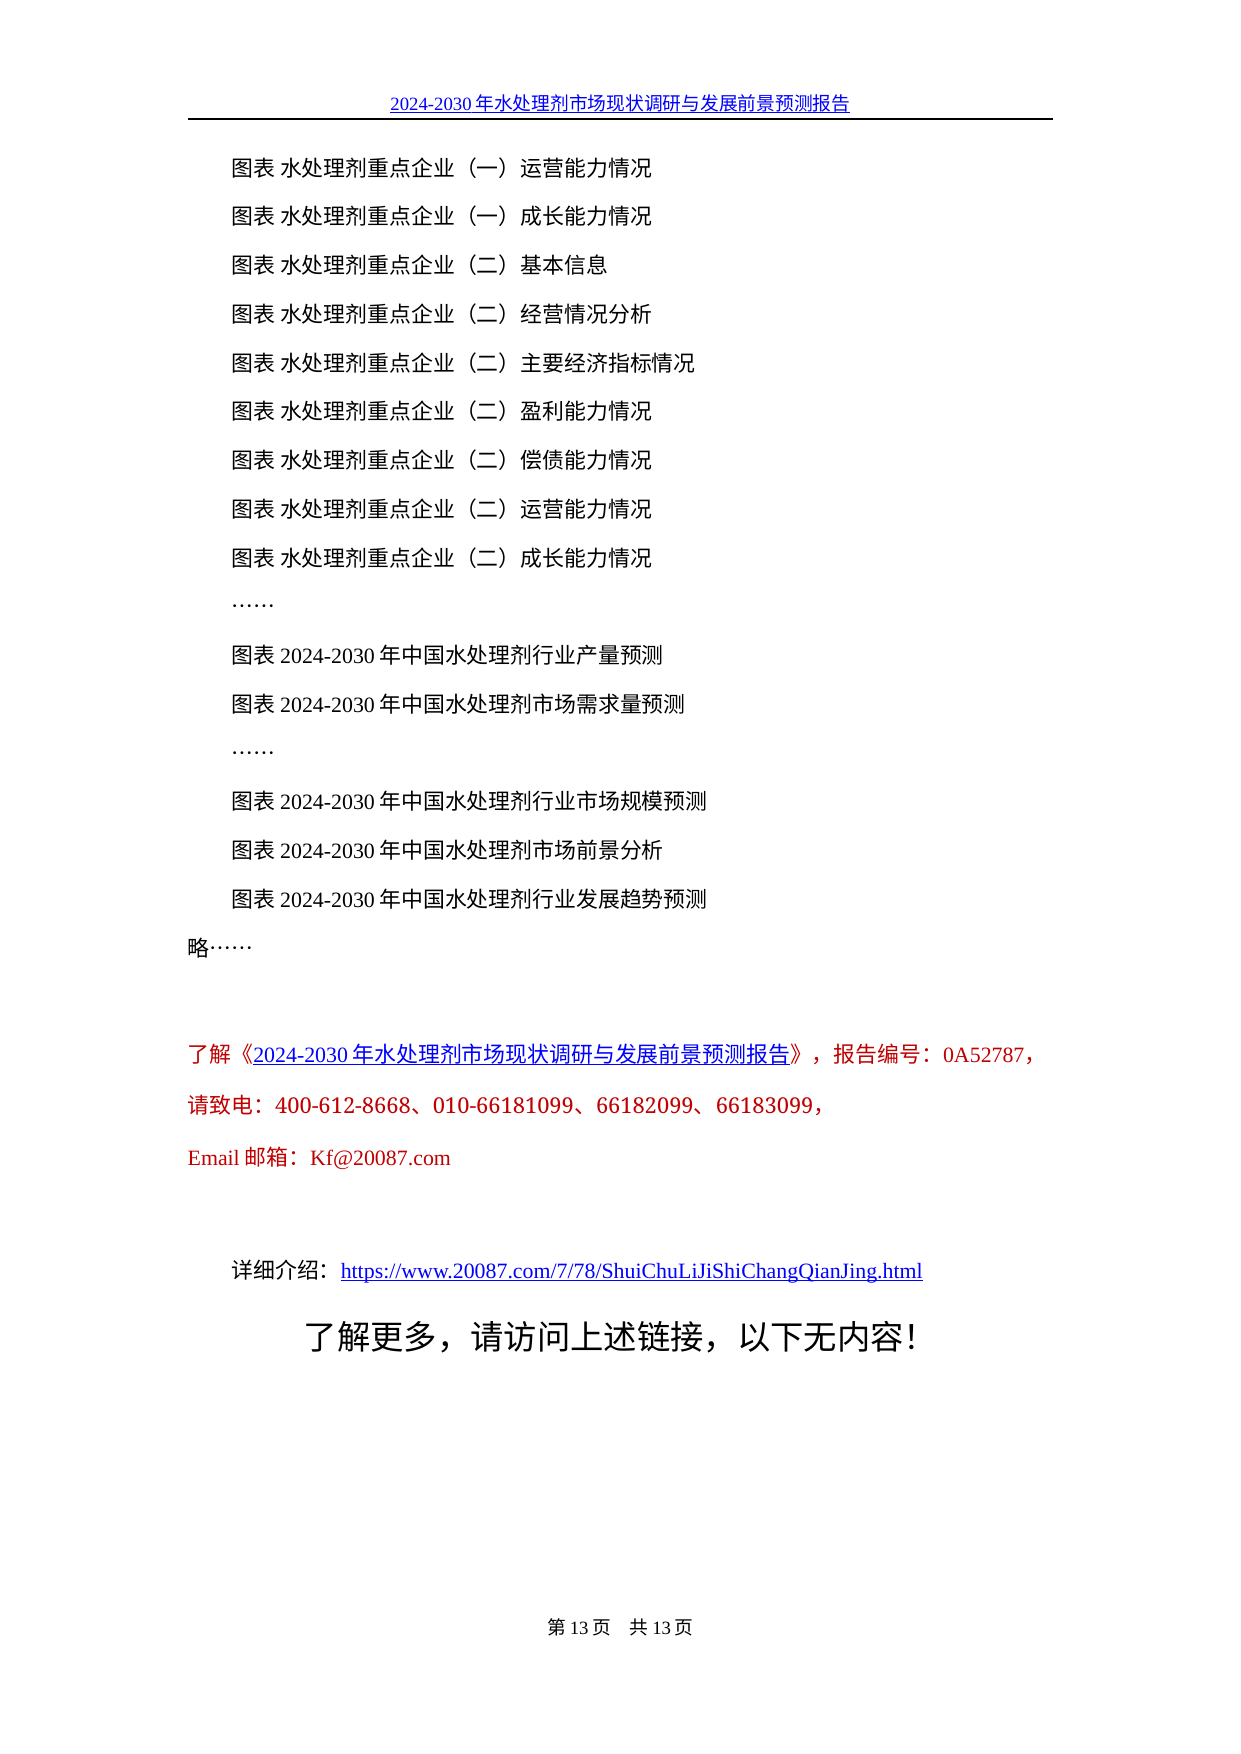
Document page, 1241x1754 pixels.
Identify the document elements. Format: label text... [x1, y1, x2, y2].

text 详细介绍：https://www.20087.com/7/78/ShuiChuLiJiShiChangQianJing.html [187, 1253, 1053, 1285]
title 了解更多，请访问上述链接，以下无内容！ [187, 1303, 1053, 1368]
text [187, 150, 1053, 963]
text 请致电：400-612-8668、010-66181099、66182099、66183099， [187, 1088, 1053, 1121]
text Email邮箱：Kf@20087.com [187, 1140, 1053, 1172]
text 了解《2024-2030年水处理剂市场现状调研与发展前景预测报告》，报告编号：0A52787， [187, 1037, 1053, 1069]
